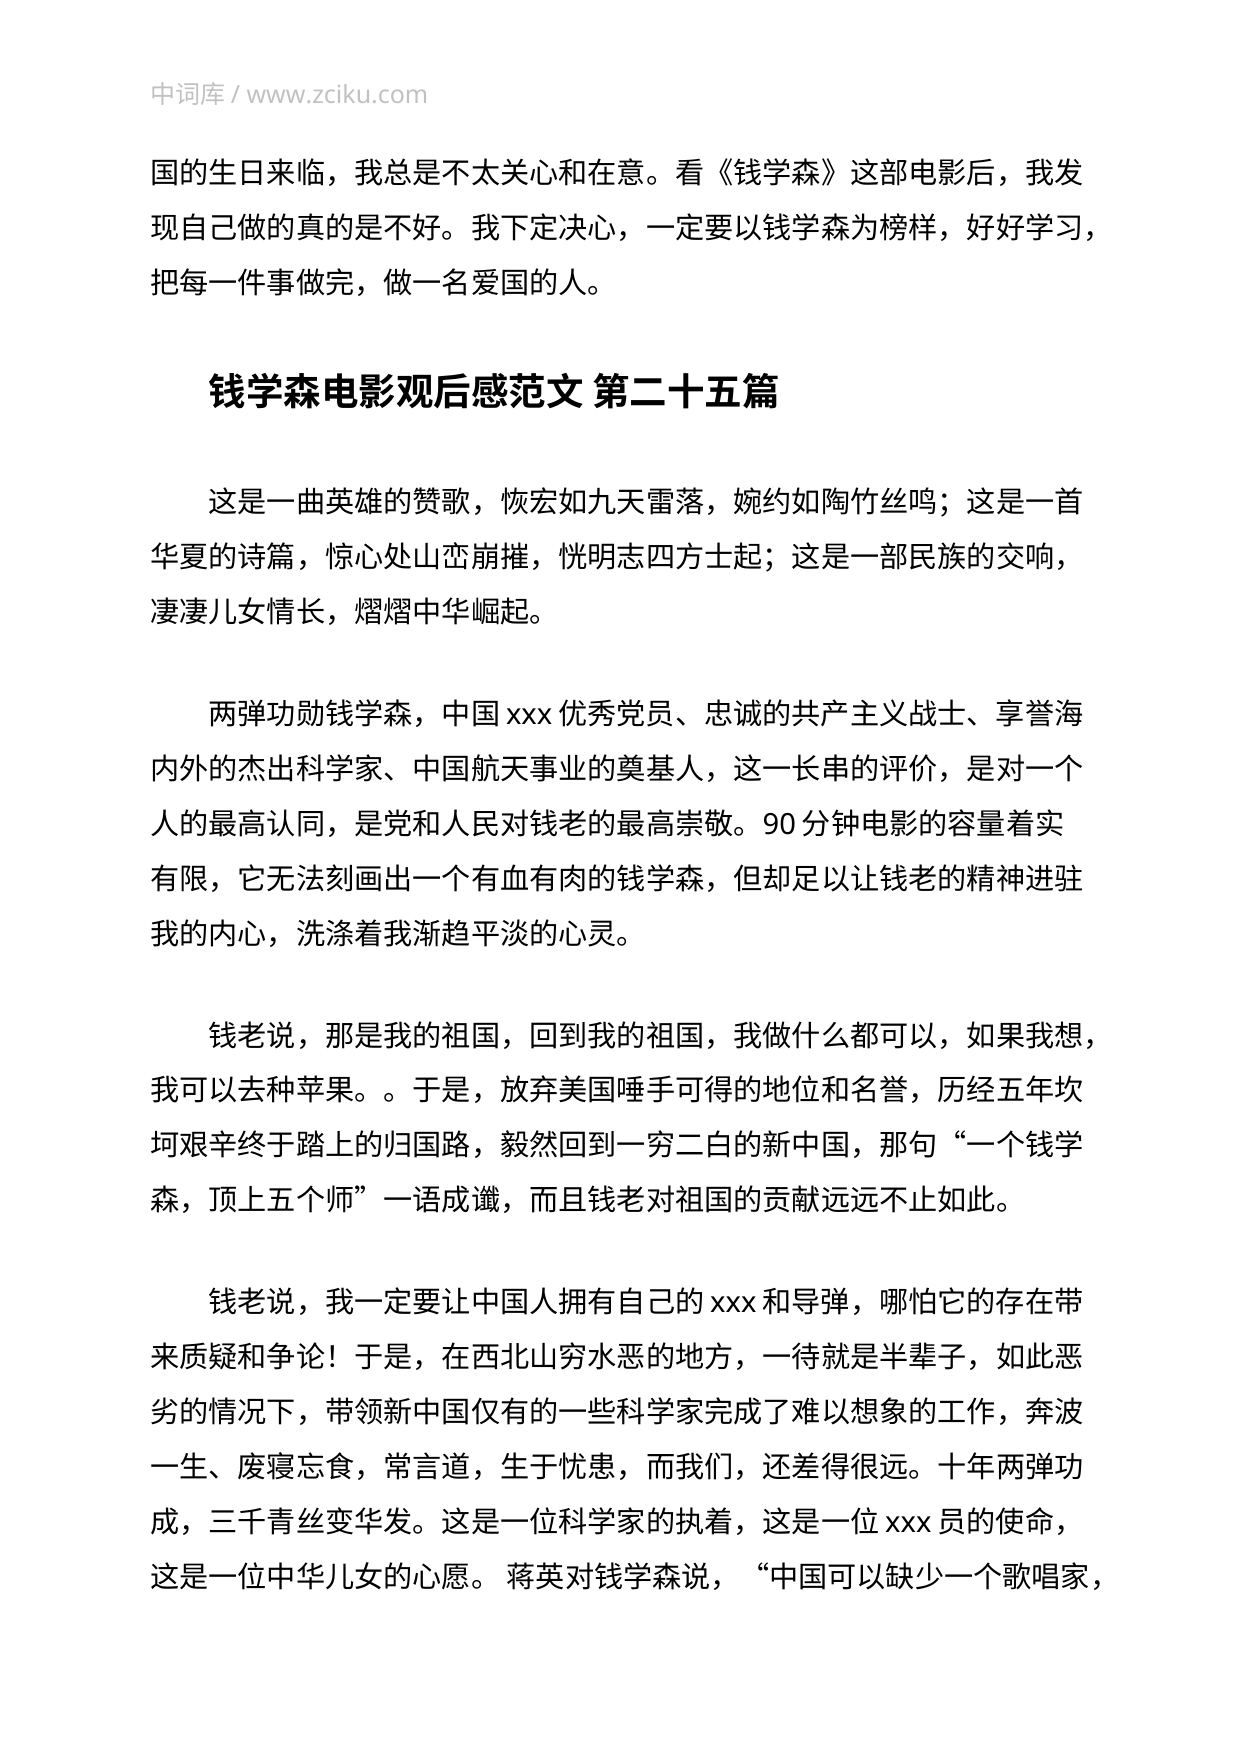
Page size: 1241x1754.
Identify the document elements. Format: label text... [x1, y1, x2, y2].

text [150, 1278, 1090, 1596]
text 这是一曲英雄的赞歌，恢宏如九天雷落，婉约如陶竹丝鸣；这是一首华夏的诗篇，惊心处山峦崩摧，恍明志四方士起；这是一部民族的交响，凄凄儿女情长，熠熠中华崛起。 [150, 479, 1090, 631]
text 两弹功勋钱学森，中国xxx优秀党员、忠诚的共产主义战士、享誉海内外的杰出科学家、中国航天事业的奠基人，这一长串的评价，是对一个人的最高认同，是党和人民对钱老的最高崇敬。90分钟电影的容量着实有限，它无法刻画出一个有血有肉的钱学森，但却足以让钱老的精神进驻我的内心，洗涤着我渐趋平淡的心灵。 [150, 691, 1090, 953]
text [150, 150, 1090, 302]
text 钱学森电影观后感范文 第二十五篇 [150, 362, 1090, 416]
text 钱老说，那是我的祖国，回到我的祖国，我做什么都可以，如果我想，我可以去种苹果。。于是，放弃美国唾手可得的地位和名誉，历经五年坎坷艰辛终于踏上的归国路，毅然回到一穷二白的新中国，那句“一个钱学森，顶上五个师”一语成谶，而且钱老对祖国的贡献远远不止如此。 [150, 1012, 1090, 1219]
